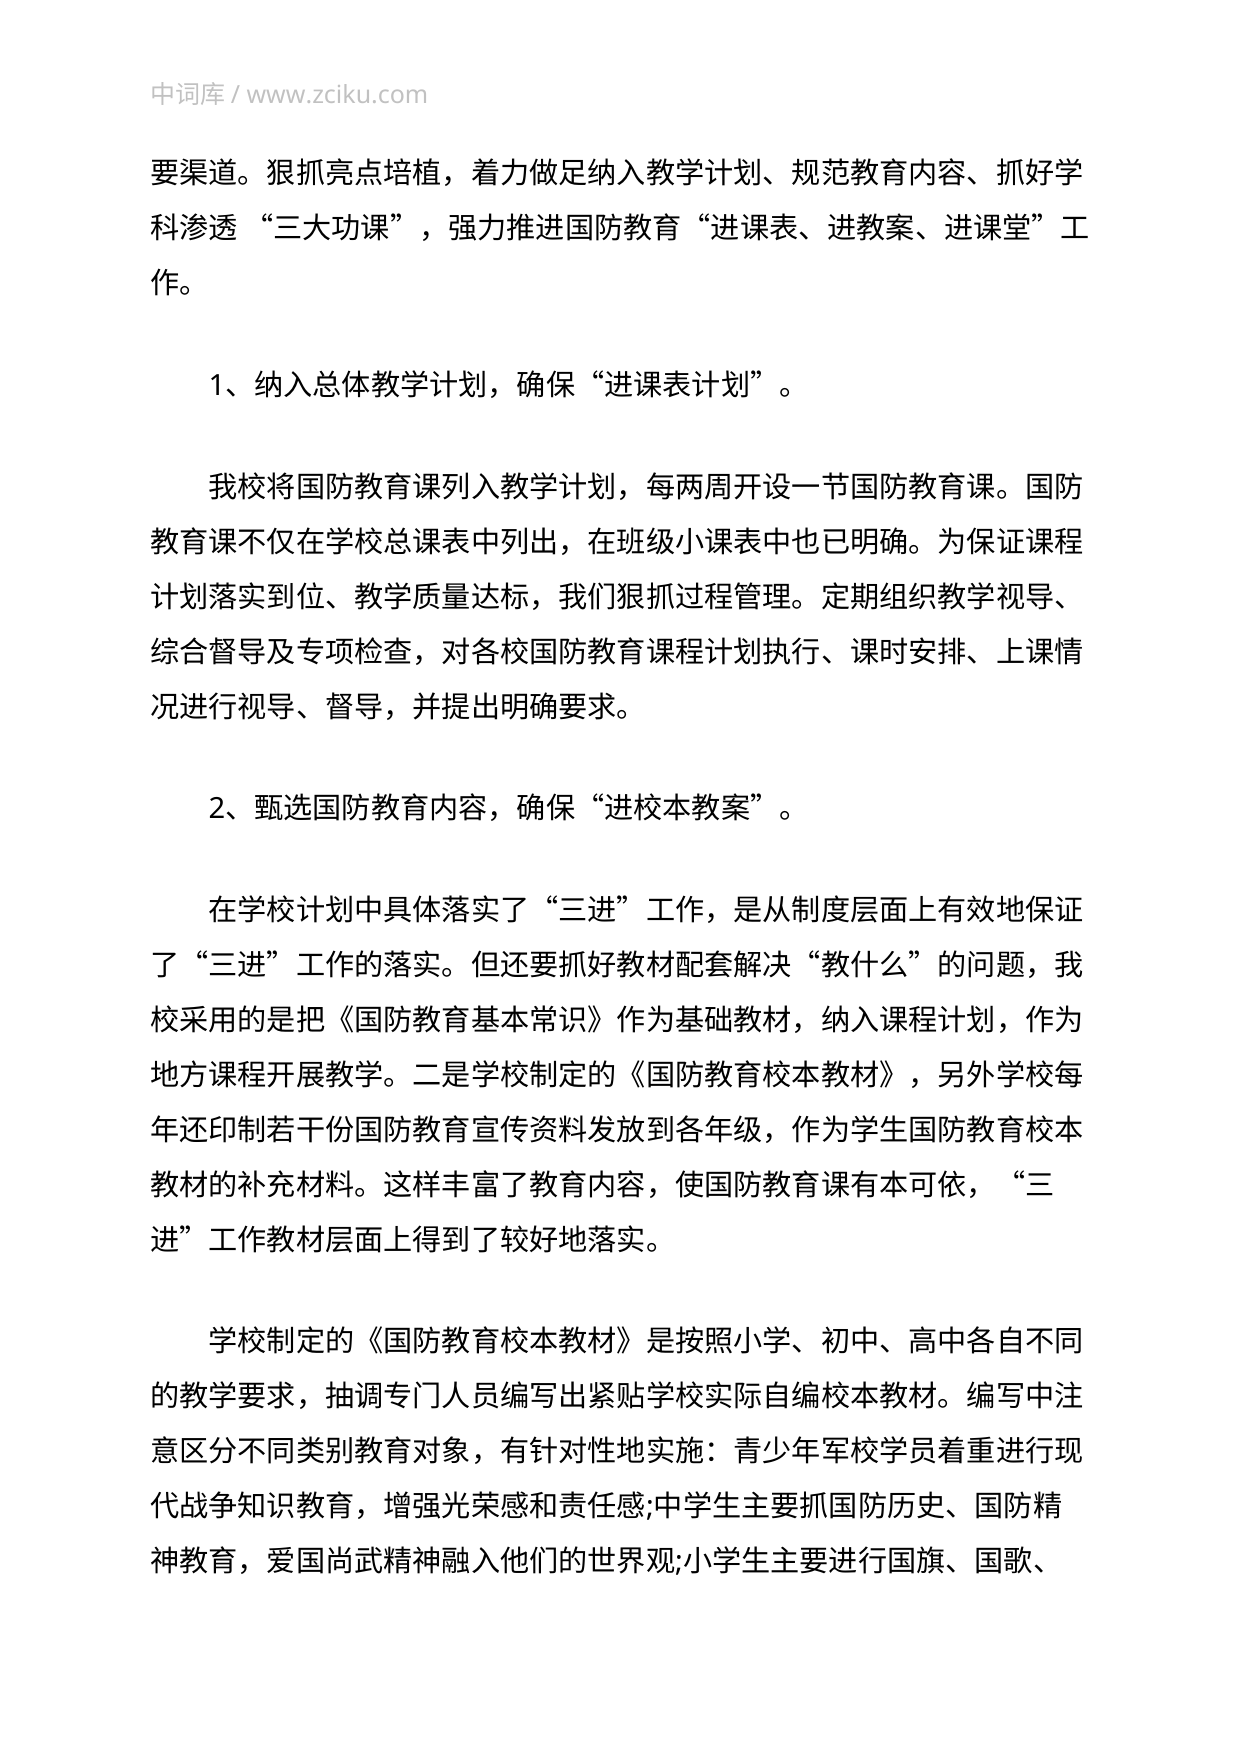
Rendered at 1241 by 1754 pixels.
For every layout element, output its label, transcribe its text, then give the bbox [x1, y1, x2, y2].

text 1、纳入总体教学计划，确保“进课表计划”。 [150, 362, 1090, 404]
text 在学校计划中具体落实了“三进”工作，是从制度层面上有效地保证了“三进”工作的落实。但还要抓好教材配套解决“教什么”的问题，我校采用的是把《国防教育基本常识》作为基础教材，纳入课程计划，作为地方课程开展教学。二是学校制定的《国防教育校本教材》，另外学校每年还印制若干份国防教育宣传资料发放到各年级，作为学生国防教育校本教材的补充材料。这样丰富了教育内容，使国防教育课有本可依，“三进”工作教材层面上得到了较好地落实。 [150, 887, 1090, 1258]
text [150, 1318, 1090, 1580]
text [150, 150, 1090, 302]
text 我校将国防教育课列入教学计划，每两周开设一节国防教育课。国防教育课不仅在学校总课表中列出，在班级小课表中也已明确。为保证课程计划落实到位、教学质量达标，我们狠抓过程管理。定期组织教学视导、综合督导及专项检查，对各校国防教育课程计划执行、课时安排、上课情况进行视导、督导，并提出明确要求。 [150, 463, 1090, 725]
text 2、甄选国防教育内容，确保“进校本教案”。 [150, 785, 1090, 827]
